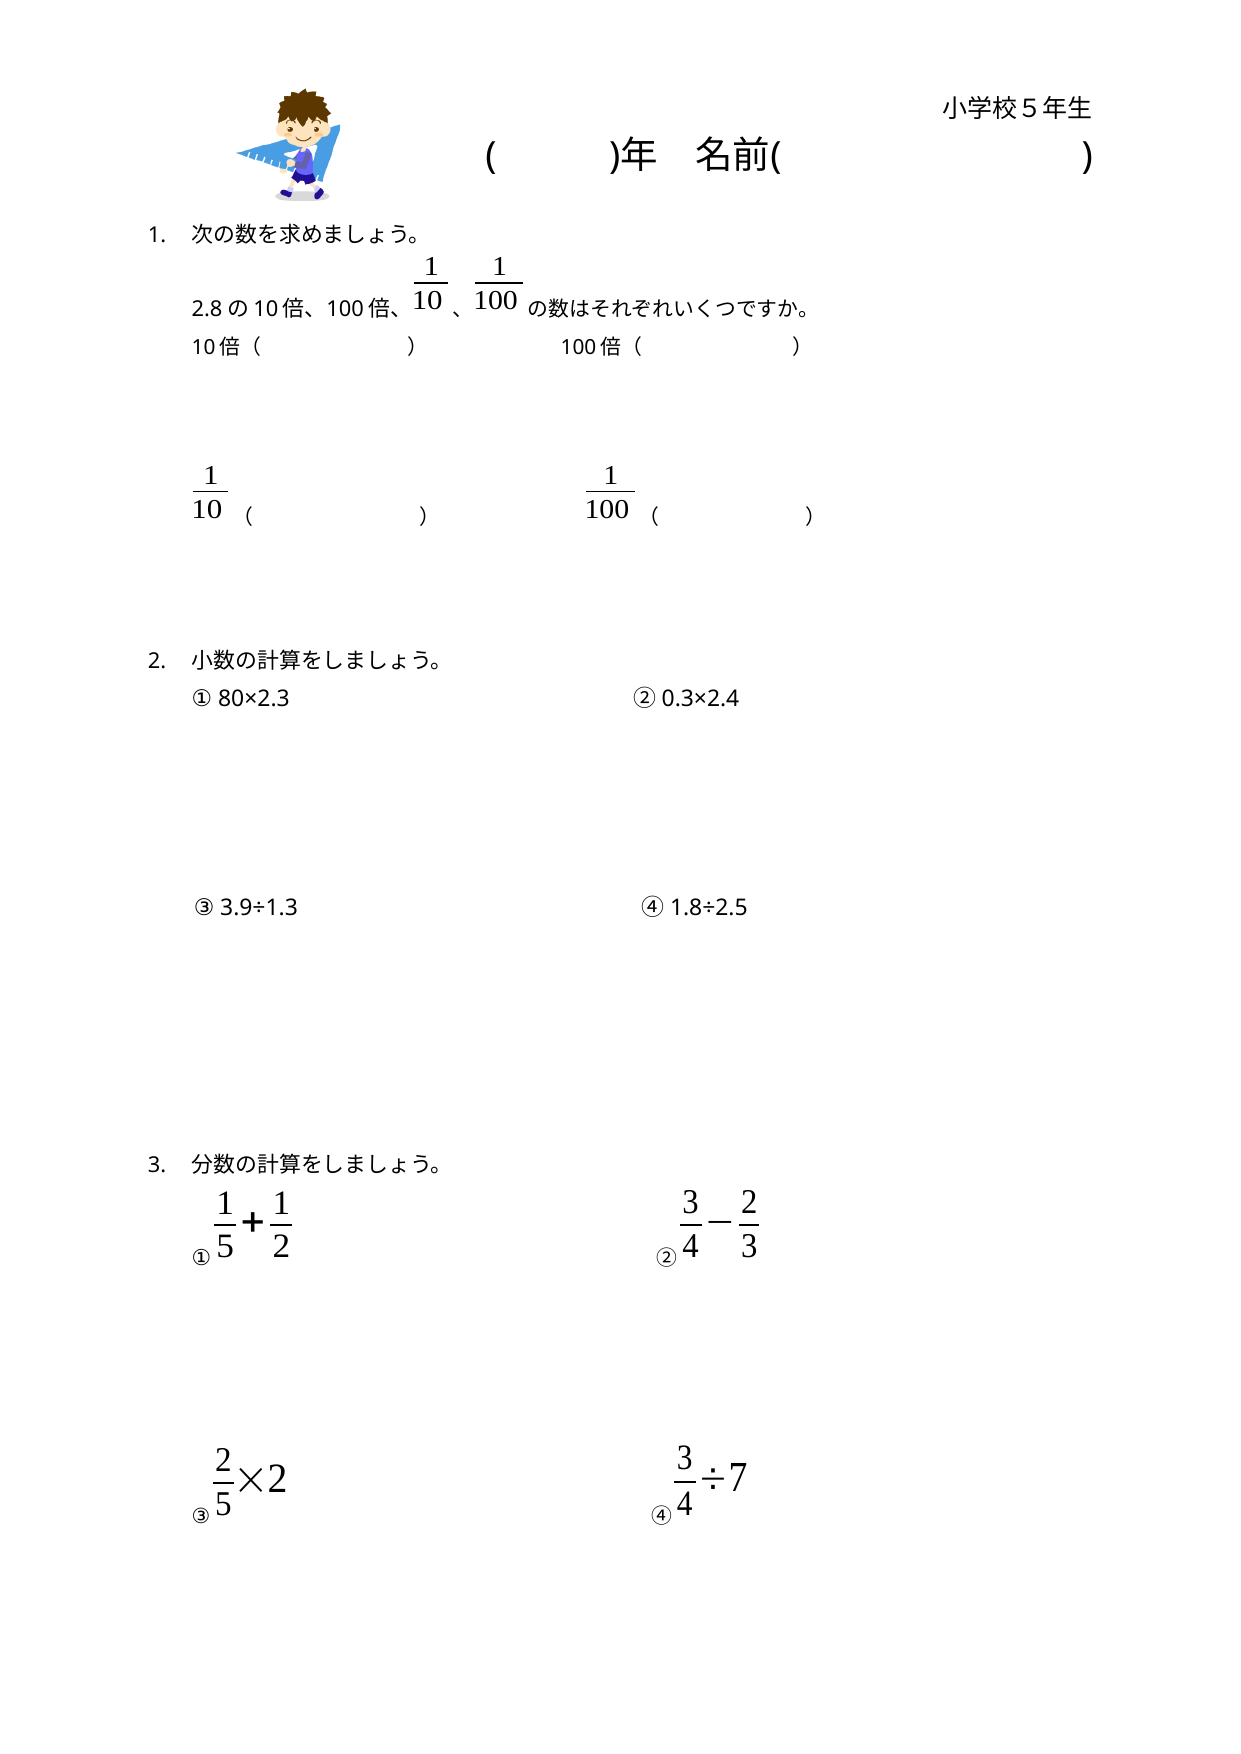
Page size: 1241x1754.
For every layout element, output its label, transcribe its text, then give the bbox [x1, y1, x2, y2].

text ③ 3.9÷1.3 ④ 1.8÷2.5 [148, 886, 1092, 924]
picture [235, 88, 340, 201]
list ① ② [191, 1182, 1092, 1294]
list （ ） （ ） [191, 460, 1092, 535]
list 分数の計算をしましょう。 [148, 1144, 1092, 1182]
list 次の数を求めましょう。 [148, 214, 1092, 251]
list 10倍（ ） 100倍（ ） [191, 326, 1092, 364]
list 2.8の10倍、100倍、、の数はそれぞれいくつですか。 [191, 251, 1092, 326]
list ③ ④ [191, 1438, 1092, 1550]
list ① 80×2.3 ② 0.3×2.4 [191, 678, 1092, 715]
list 小数の計算をしましょう。 [148, 640, 1092, 678]
